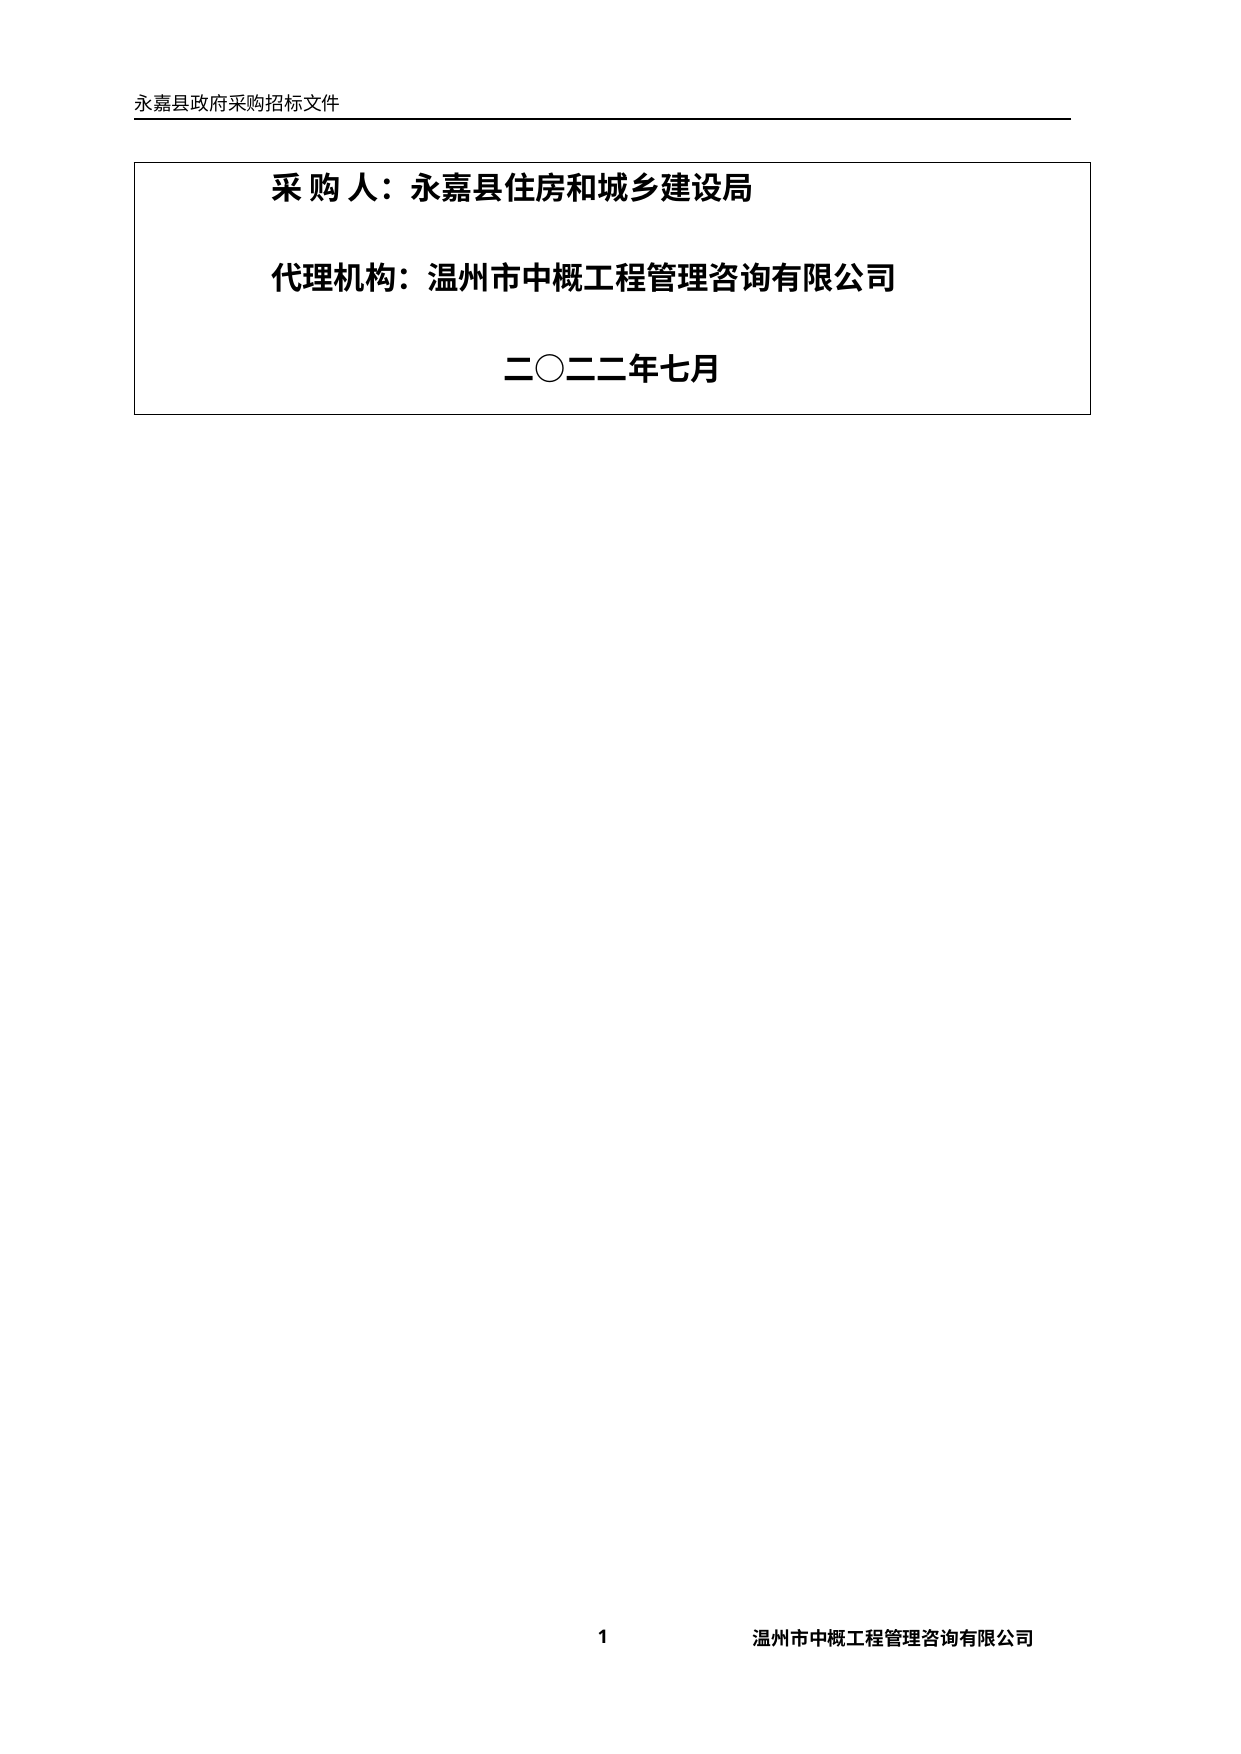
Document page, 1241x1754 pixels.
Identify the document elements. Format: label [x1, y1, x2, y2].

table_header [135, 163, 1090, 414]
